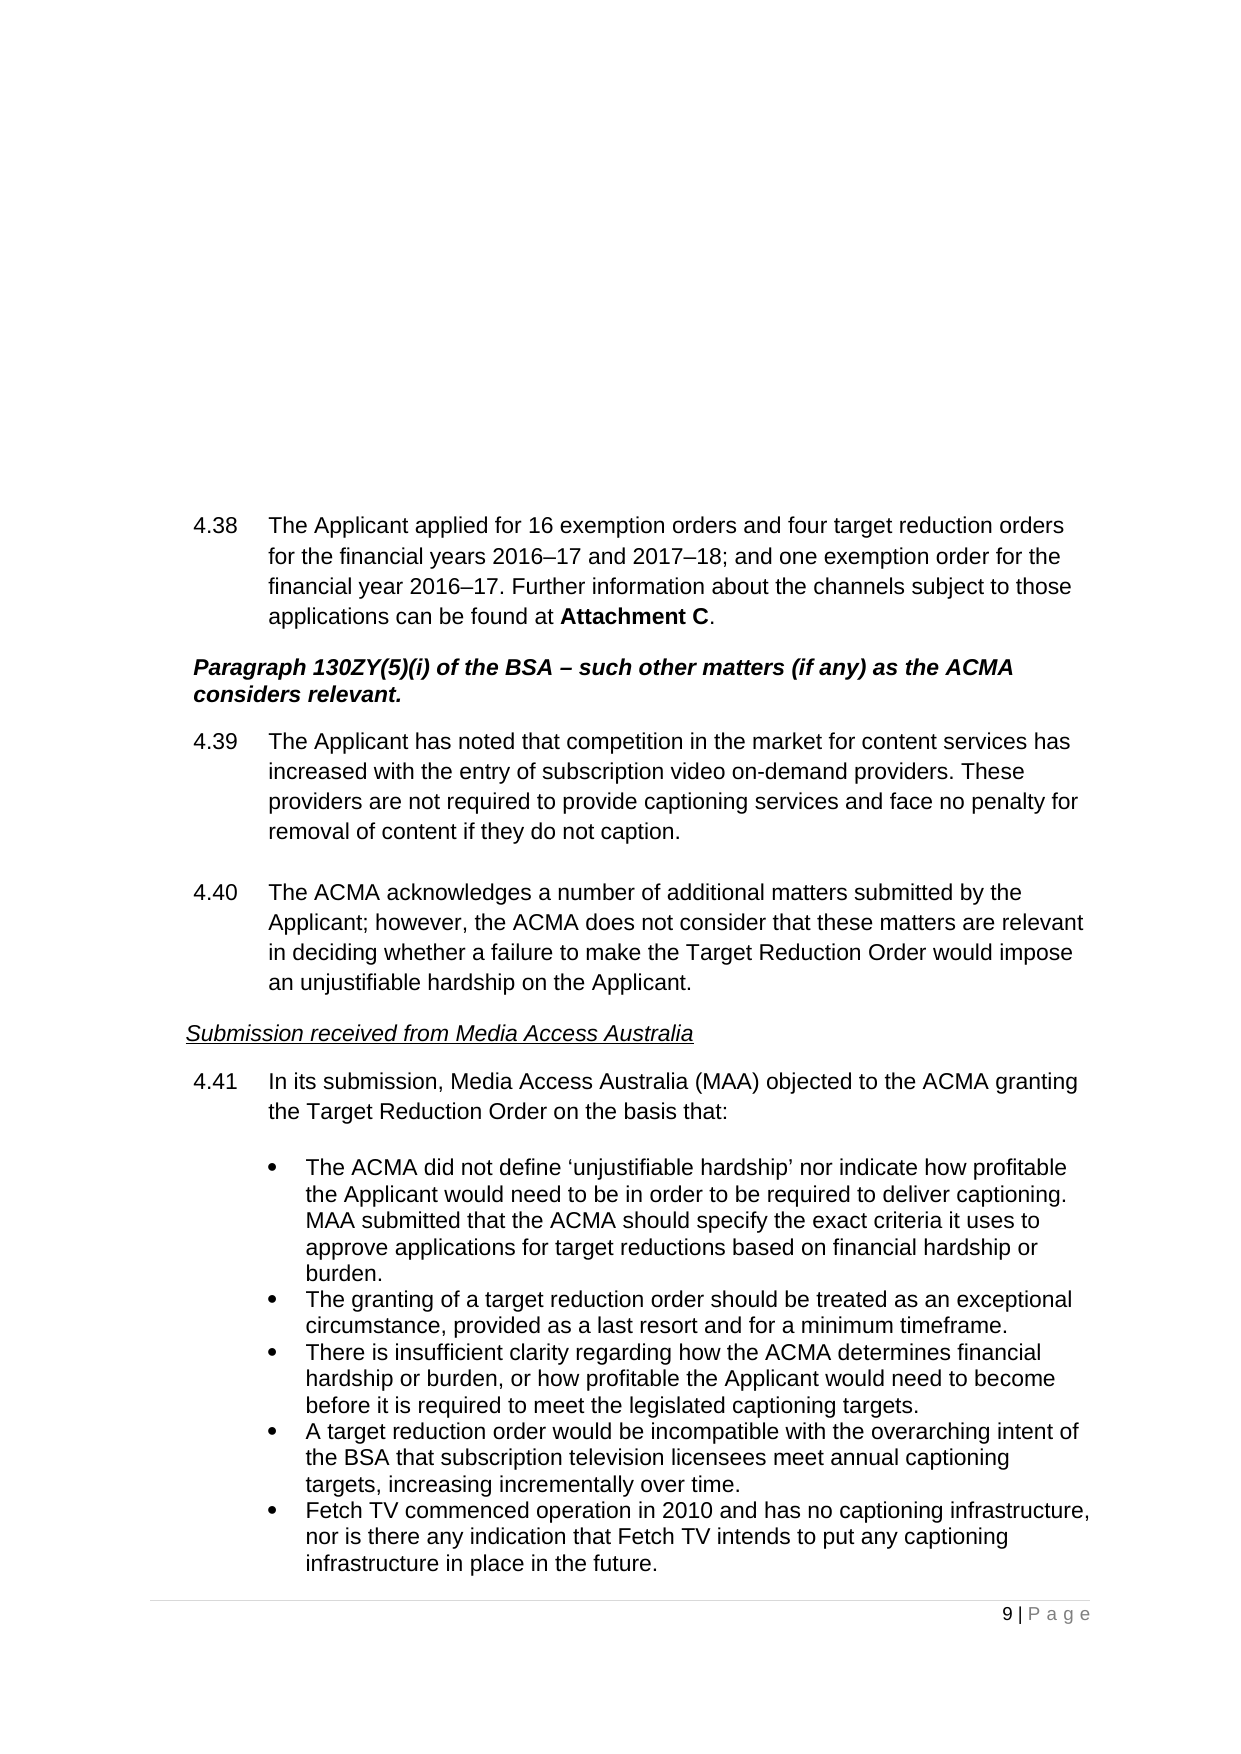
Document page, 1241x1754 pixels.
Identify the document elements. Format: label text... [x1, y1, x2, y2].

list In its submission, Media Access Australia (MAA) objected to the ACMA granting the Target Reduction Order on the basis that: [193, 1068, 1090, 1124]
list There is insufficient clarity regarding how the ACMA determines financial hardship or burden, or how profitable the Applicant would need to become before it is required to meet the legislated captioning targets. [268, 1339, 1090, 1418]
list The granting of a target reduction order should be treated as an exceptional circumstance, provided as a last resort and for a minimum timeframe. [268, 1286, 1090, 1339]
list The ACMA acknowledges a number of additional matters submitted by the Applicant; however, the ACMA does not consider that these matters are relevant in deciding whether a failure to make the Target Reduction Order would impose an unjustifiable hardship on the Applicant. [193, 879, 1090, 996]
list A target reduction order would be incompatible with the overarching intent of the BSA that subscription television licensees meet annual captioning targets, increasing incrementally over time. [268, 1418, 1090, 1497]
text Paragraph 130ZY(5)(i) of the BSA – such other matters (if any) as the ACMA considers relevant. [193, 654, 1090, 707]
list The Applicant applied for 16 exemption orders and four target reduction orders for the financial years 2016–17 and 2017–18; and one exemption order for the financial year 2016–17. Further information about the channels subject to those applications can be found at Attachment C. [193, 512, 1090, 629]
list Fetch TV commenced operation in 2010 and has no captioning infrastructure, nor is there any indication that Fetch TV intends to put any captioning infrastructure in place in the future. [268, 1497, 1090, 1576]
list The Applicant has noted that competition in the market for content services has increased with the entry of subscription video on-demand providers. These providers are not required to provide captioning services and face no penalty for removal of content if they do not caption. [193, 728, 1090, 845]
text Submission received from Media Access Australia [150, 1020, 1090, 1047]
list The ACMA did not define ‘unjustifiable hardship’ nor indicate how profitable the Applicant would need to be in order to be required to deliver captioning. MAA submitted that the ACMA should specify the exact criteria it uses to approve applications for target reductions based on financial hardship or burden. [268, 1154, 1090, 1286]
